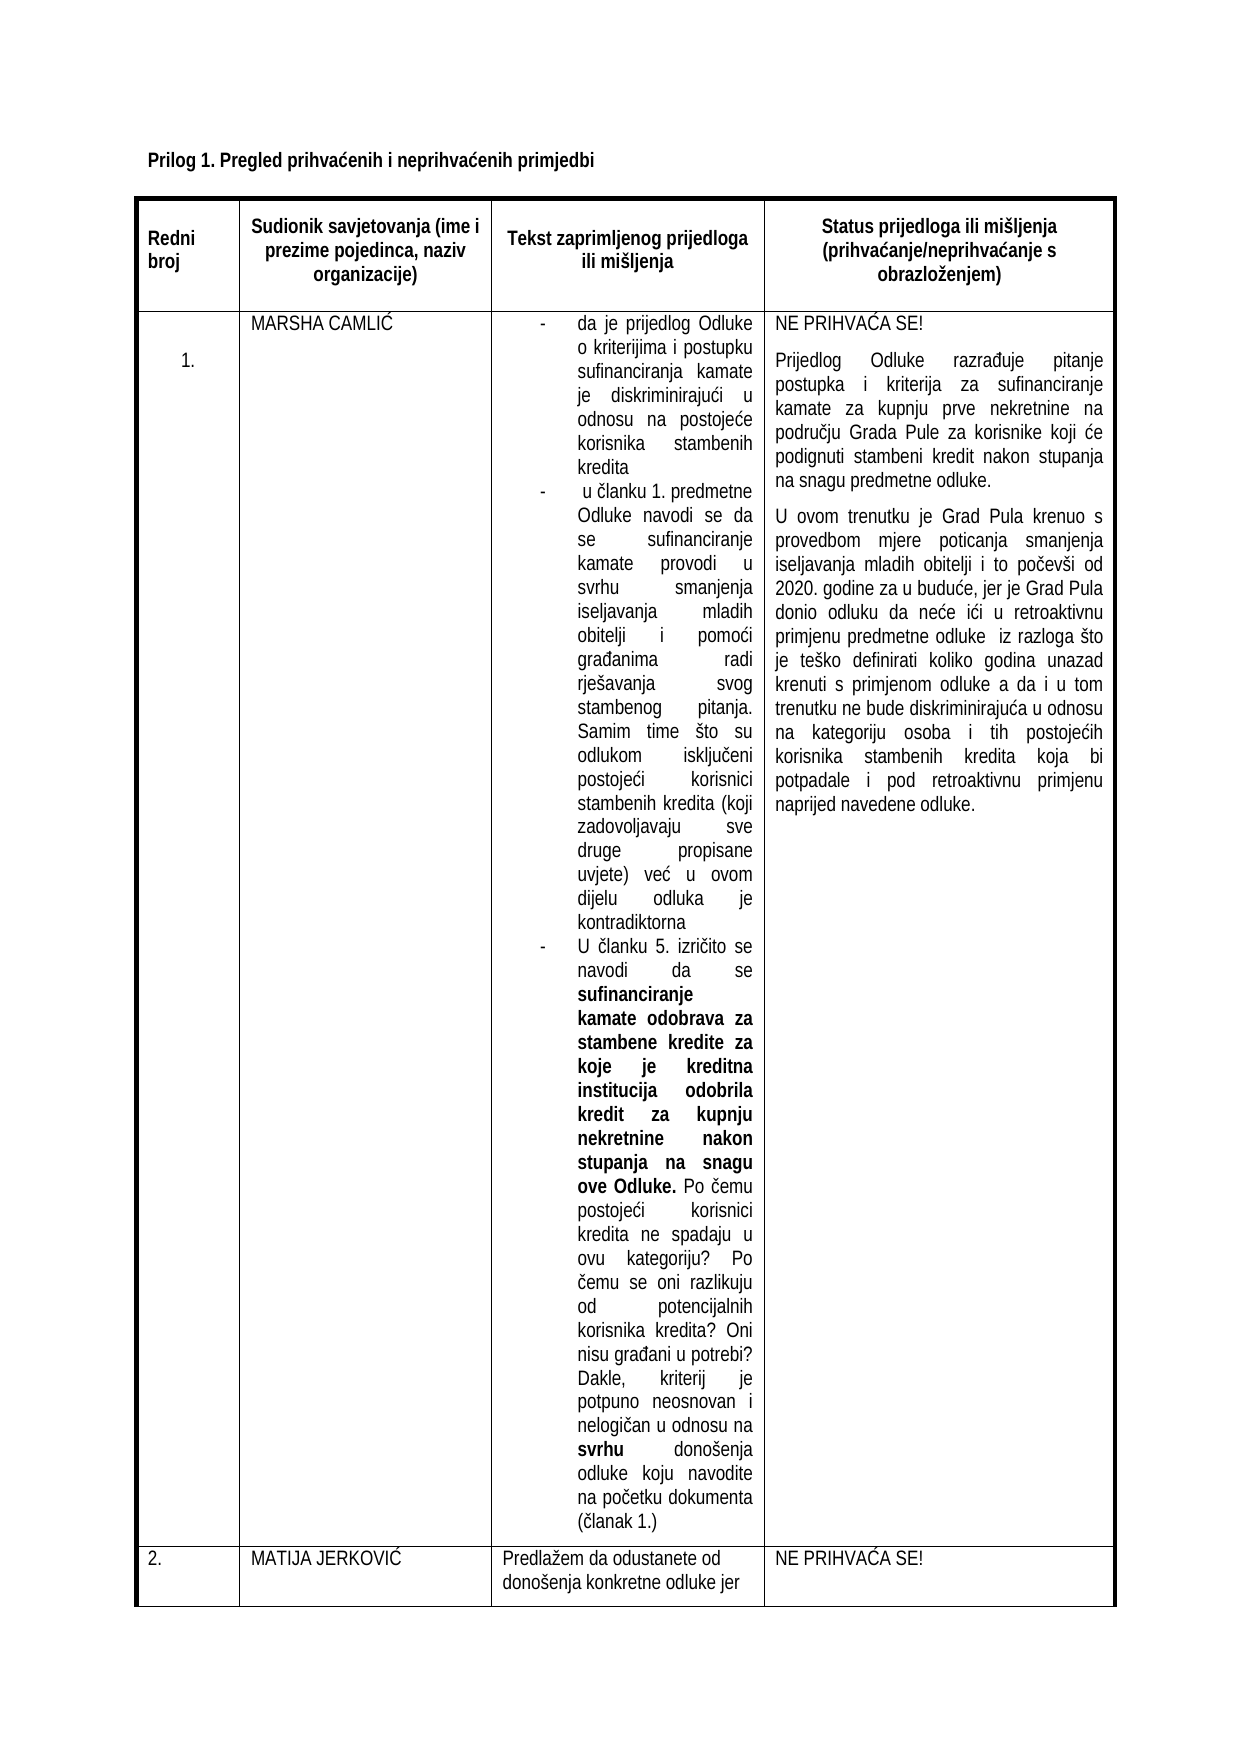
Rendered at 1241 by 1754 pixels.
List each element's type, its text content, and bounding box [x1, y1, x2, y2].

table_header Redni broj [139, 201, 239, 311]
table_cell MARSHA CAMLIĆ [240, 312, 491, 1546]
table_cell 2. [139, 1547, 239, 1606]
table_cell NE PRIHVAĆA SE! Prijedlog Odluke razrađuje pitanje postupka i kriterija za sufinanciranje kamate za kupnju prve nekretnine na području Grada Pule za korisnike koji će podignuti stambeni kredit nakon stupanja na snagu predmetne odluke. U ovom trenutku je Grad Pula krenuo s provedbom mjere poticanja smanjenja iseljavanja mladih obitelji i to počevši od 2020. godine za u buduće, jer je Grad Pula donio odluku da neće ići u retroaktivnu primjenu predmetne odluke iz razloga što je teško definirati koliko godina unazad krenuti s primjenom odluke a da i u tom trenutku ne bude diskriminirajuća u odnosu na kategoriju osoba i tih postojećih korisnika stambenih kredita koja bi potpadale i pod retroaktivnu primjenu naprijed navedene odluke. [765, 312, 1113, 1546]
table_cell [492, 1547, 764, 1606]
table_cell MATIJA JERKOVIĆ [240, 1547, 491, 1606]
table_header Status prijedloga ili mišljenja (prihvaćanje/neprihvaćanje s obrazloženjem) [765, 201, 1113, 311]
table_header Tekst zaprimljenog prijedloga ili mišljenja [492, 201, 764, 311]
table_cell da je prijedlog Odluke o kriterijima i postupku sufinanciranja kamate je diskriminirajući u odnosu na postojeće korisnika stambenih kredita u članku 1. predmetne Odluke navodi se da se sufinanciranje kamate provodi u svrhu smanjenja iseljavanja mladih obitelji i pomoći građanima radi rješavanja svog stambenog pitanja. Samim time što su odlukom isključeni postojeći korisnici stambenih kredita (koji zadovoljavaju sve druge propisane uvjete) već u ovom dijelu odluka je kontradiktorna U članku 5. izričito se navodi da se sufinanciranje kamate odobrava za stambene kredite za koje je kreditna institucija odobrila kredit za kupnju nekretnine nakon stupanja na snagu ove Odluke. Po čemu postojeći korisnici kredita ne spadaju u ovu kategoriju? Po čemu se oni razlikuju od potencijalnih korisnika kredita? Oni nisu građani u potrebi? Dakle, kriterij je potpuno neosnovan i nelogičan u odnosu na svrhu donošenja odluke koju navodite na početku dokumenta (članak 1.) [492, 312, 764, 1546]
table_header Sudionik savjetovanja (ime i prezime pojedinca, naziv organizacije) [240, 201, 491, 311]
text Prilog 1. Pregled prihvaćenih i neprihvaćenih primjedbi [148, 148, 1093, 172]
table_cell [765, 1547, 1113, 1606]
table_cell 1. [139, 312, 239, 1546]
